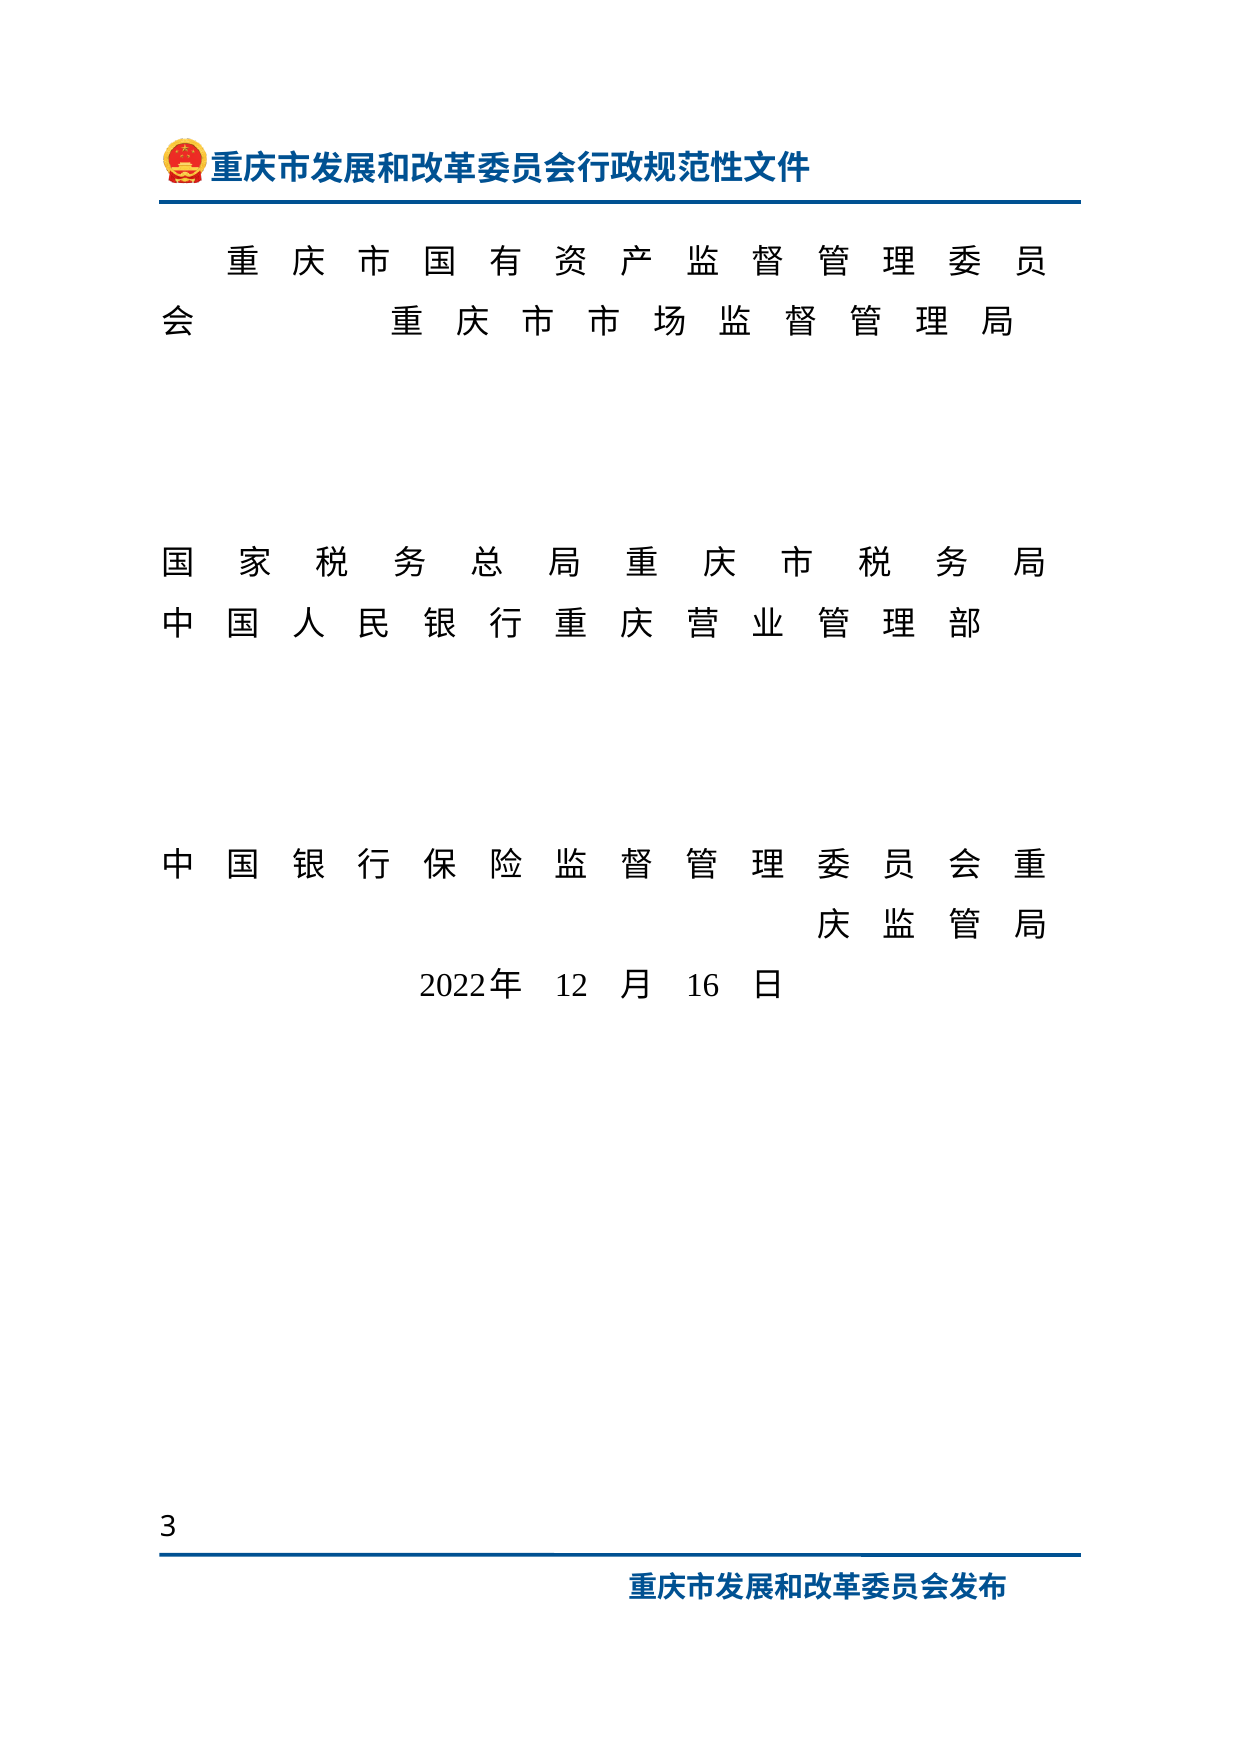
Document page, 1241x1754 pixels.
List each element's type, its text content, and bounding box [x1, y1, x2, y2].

picture [159, 136, 210, 187]
text 中国银行保险监督管理委员会重庆监管局 [161, 831, 1079, 952]
text 国家税务总局重庆市税务局 中国人民银行重庆营业管理部 [161, 530, 1079, 651]
text 2022年12月16日 [161, 952, 1079, 1012]
text 重庆市国有资产监督管理委员会 重庆市市场监督管理局 [161, 228, 1079, 349]
